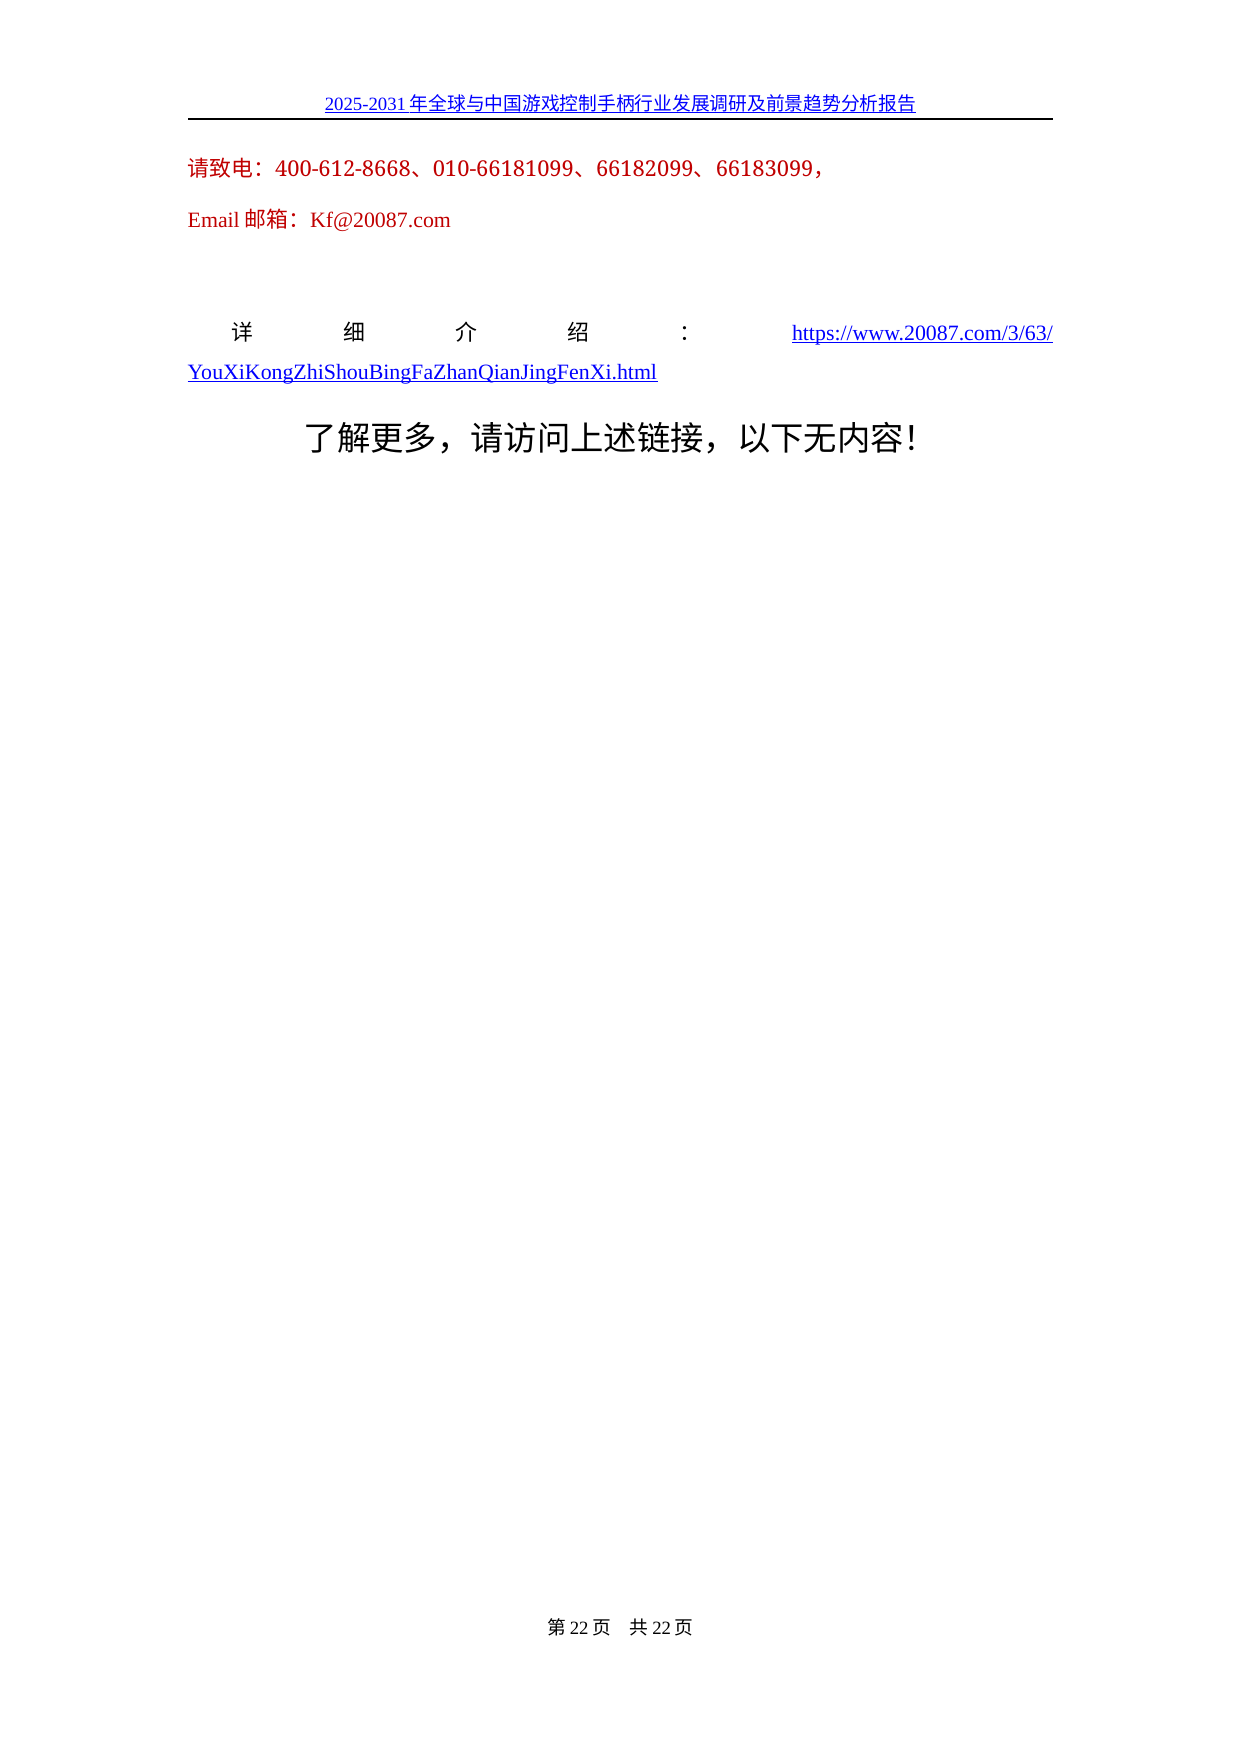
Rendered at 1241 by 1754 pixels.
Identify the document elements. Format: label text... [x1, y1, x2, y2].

text 请致电：400-612-8668、010-66181099、66182099、66183099， [187, 150, 1053, 183]
text 详细介绍：https://www.20087.com/3/63/YouXiKongZhiShouBingFaZhanQianJingFenXi.html [187, 315, 1053, 388]
title 了解更多，请访问上述链接，以下无内容！ [187, 404, 1053, 469]
text Email邮箱：Kf@20087.com [187, 202, 1053, 234]
